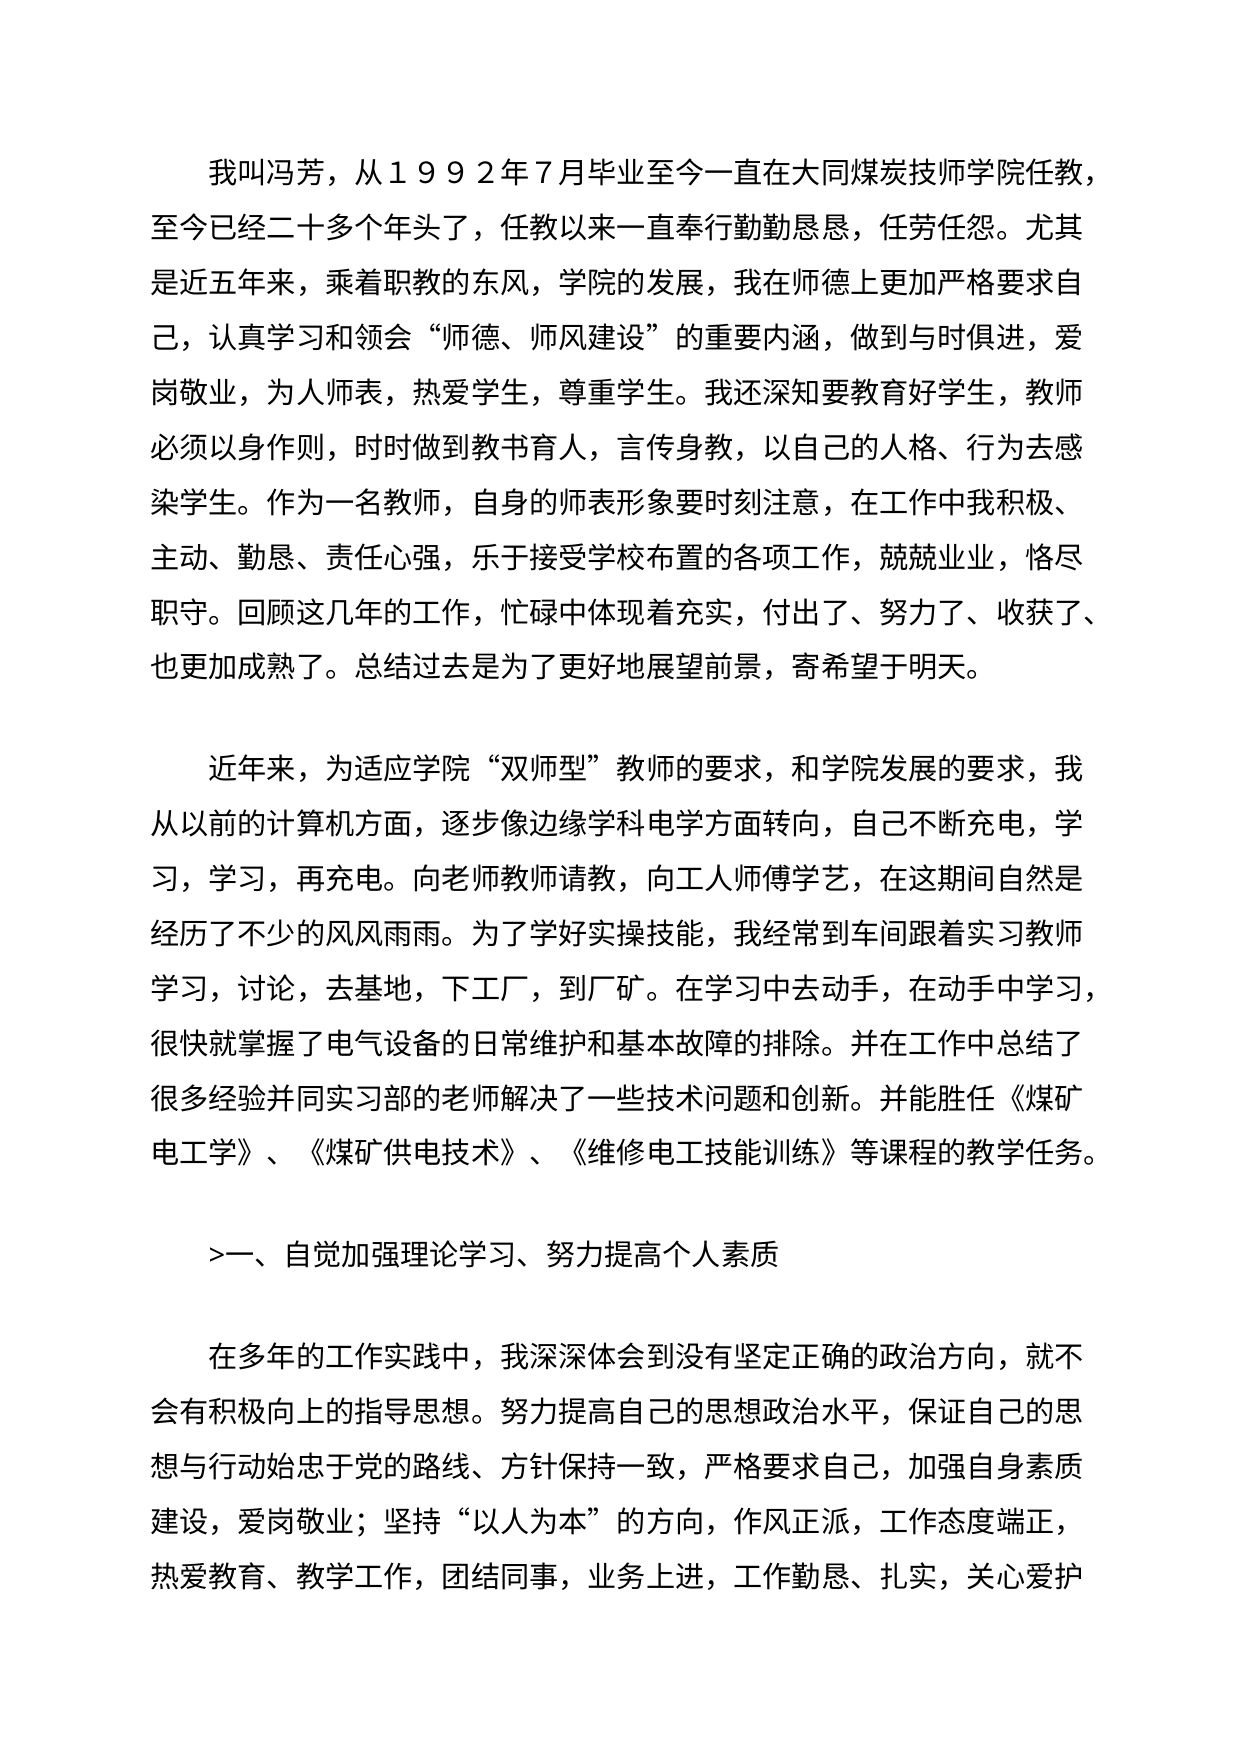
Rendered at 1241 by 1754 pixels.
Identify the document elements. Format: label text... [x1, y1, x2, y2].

text 近年来，为适应学院“双师型”教师的要求，和学院发展的要求，我从以前的计算机方面，逐步像边缘学科电学方面转向，自己不断充电，学习，学习，再充电。向老师教师请教，向工人师傅学艺，在这期间自然是经历了不少的风风雨雨。为了学好实操技能，我经常到车间跟着实习教师学习，讨论，去基地，下工厂，到厂矿。在学习中去动手，在动手中学习，很快就掌握了电气设备的日常维护和基本故障的排除。并在工作中总结了很多经验并同实习部的老师解决了一些技术问题和创新。并能胜任《煤矿电工学》、《煤矿供电技术》、《维修电工技能训练》等课程的教学任务。 [150, 746, 1090, 1172]
text >一、自觉加强理论学习、努力提高个人素质 [150, 1232, 1090, 1274]
text 我叫冯芳，从１９９２年７月毕业至今一直在大同煤炭技师学院任教，至今已经二十多个年头了，任教以来一直奉行勤勤恳恳，任劳任怨。尤其是近五年来，乘着职教的东风，学院的发展，我在师德上更加严格要求自己，认真学习和领会“师德、师风建设”的重要内涵，做到与时俱进，爱岗敬业，为人师表，热爱学生，尊重学生。我还深知要教育好学生，教师必须以身作则，时时做到教书育人，言传身教，以自己的人格、行为去感染学生。作为一名教师，自身的师表形象要时刻注意，在工作中我积极、主动、勤恳、责任心强，乐于接受学校布置的各项工作，兢兢业业，恪尽职守。回顾这几年的工作，忙碌中体现着充实，付出了、努力了、收获了、也更加成熟了。总结过去是为了更好地展望前景，寄希望于明天。 [150, 150, 1090, 686]
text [150, 1334, 1090, 1596]
